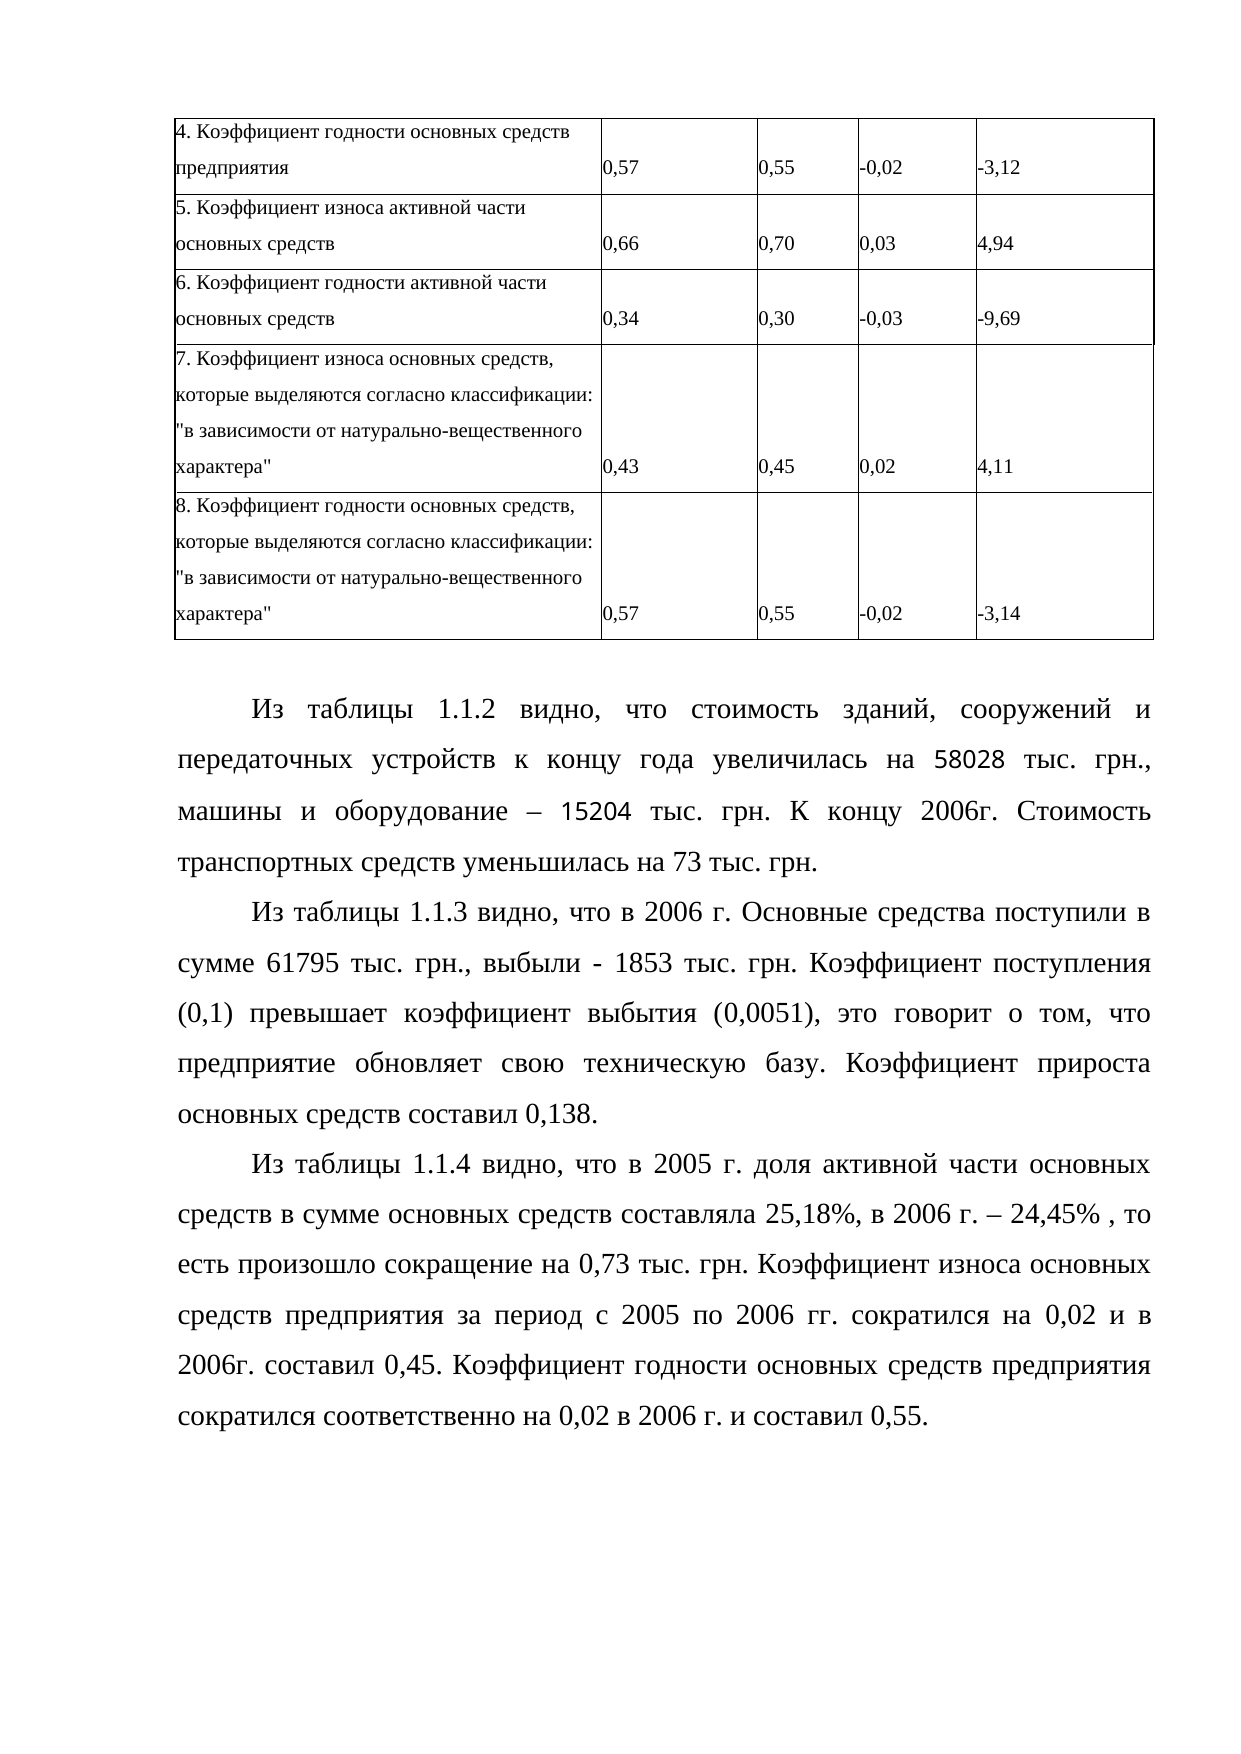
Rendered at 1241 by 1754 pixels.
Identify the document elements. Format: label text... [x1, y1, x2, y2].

text Из таблицы 1.1.2 видно, что стоимость зданий, сооружений и передаточных устройств к концу года увеличилась на 58028 тыс. грн., машины и оборудование – 15204 тыс. грн. К концу 2006г. Стоимость транспортных средств уменьшилась на 73 тыс. грн. [177, 691, 1152, 878]
table_cell -3,12 [977, 119, 1153, 193]
table_cell -3,14 [977, 492, 1153, 639]
table_cell 4,94 [977, 195, 1153, 269]
table_cell 4. Коэффициент годности основных средств предприятия [176, 119, 601, 193]
table_cell -0,02 [859, 119, 976, 193]
table_cell 0,66 [602, 195, 757, 269]
table_cell -0,03 [859, 270, 976, 344]
table_cell 8. Коэффициент годности основных средств, которые выделяются согласно классификации: "в зависимости от натурально-вещественного характера" [176, 493, 601, 639]
table_cell 0,03 [859, 195, 976, 269]
table_cell 7. Коэффициент износа основных средств, которые выделяются согласно классификации: "в зависимости от натурально-вещественного характера" [176, 345, 601, 492]
text Из таблицы 1.1.4 видно, что в 2005 г. доля активной части основных средств в сумме основных средств составляла 25,18%, в 2006 г. – 24,45% , то есть произошло сокращение на 0,73 тыс. грн. Коэффициент износа основных средств предприятия за период с 2005 по 2006 гг. сократился на 0,02 и в 2006г. составил 0,45. Коэффициент годности основных средств предприятия сократился соответственно на 0,02 в 2006 г. и составил 0,55. [177, 1146, 1152, 1431]
table_cell 0,57 [602, 493, 757, 639]
table_cell 0,30 [758, 270, 858, 344]
table_cell 0,45 [758, 345, 858, 492]
table_cell -0,02 [859, 493, 976, 639]
table_cell -9,69 [977, 270, 1153, 344]
table_cell 6. Коэффициент годности активной части основных средств [176, 270, 601, 344]
table_cell 5. Коэффициент износа активной части основных средств [176, 195, 601, 269]
table_cell 0,43 [602, 345, 757, 492]
table_cell 0,57 [602, 119, 757, 193]
text Из таблицы 1.1.3 видно, что в 2006 г. Основные средства поступили в сумме 61795 тыс. грн., выбыли - 1853 тыс. грн. Коэффициент поступления (0,1) превышает коэффициент выбытия (0,0051), это говорит о том, что предприятие обновляет свою техническую базу. Коэффициент прироста основных средств составил 0,138. [177, 894, 1152, 1129]
table_cell 0,34 [602, 270, 757, 344]
table_cell 0,70 [758, 195, 858, 269]
table_cell 0,02 [859, 345, 976, 492]
table_cell 0,55 [758, 119, 858, 193]
table_cell 0,55 [758, 493, 858, 639]
table_cell 4,11 [977, 344, 1153, 492]
